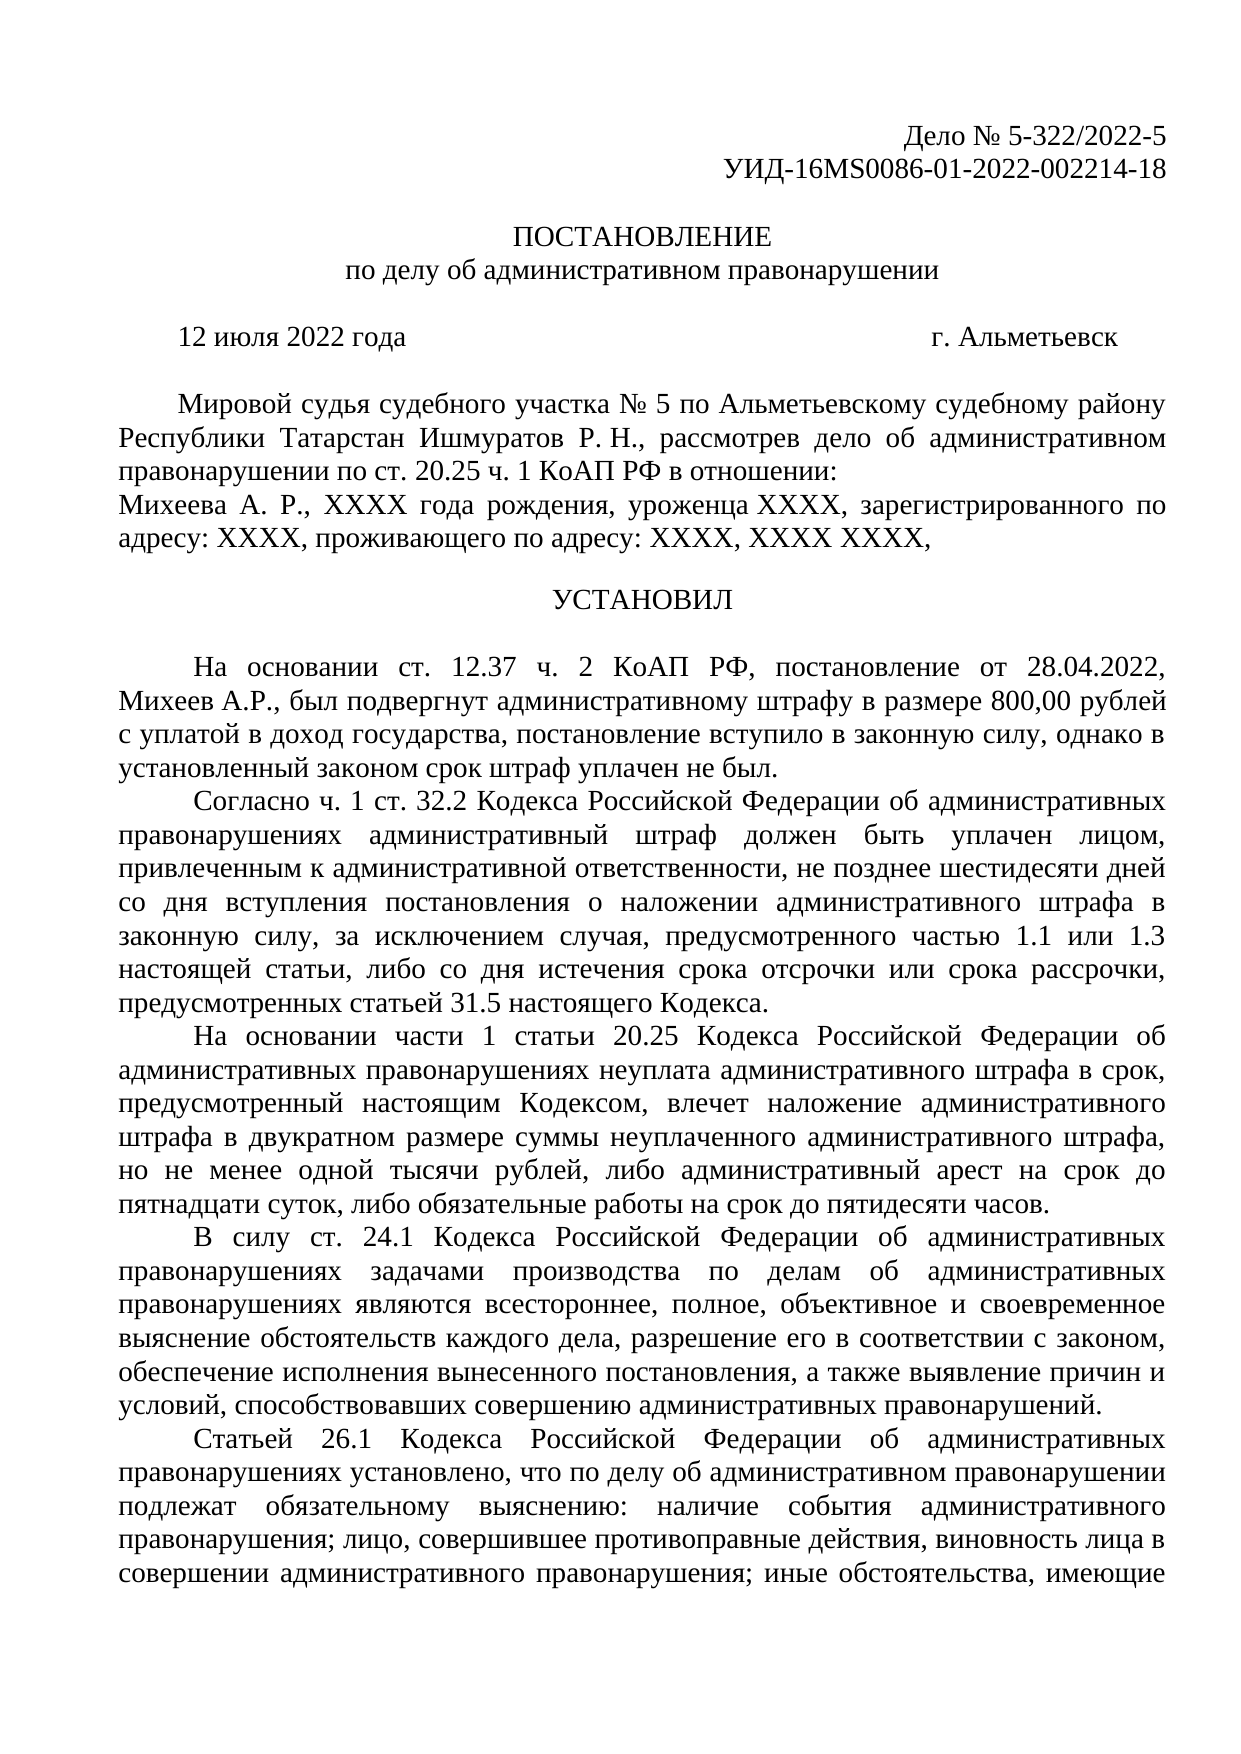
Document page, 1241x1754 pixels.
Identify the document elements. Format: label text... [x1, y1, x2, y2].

text На основании части 1 статьи 20.25 Кодекса Российской Федерации об административных правонарушениях неуплата административного штрафа в срок, предусмотренный настоящим Кодексом, влечет наложение административного штрафа в двукратном размере суммы неуплаченного административного штрафа, но не менее одной тысячи рублей, либо административный арест на срок до пятнадцати суток, либо обязательные работы на срок до пятидесяти часов. [118, 1018, 1167, 1219]
text по делу об административном правонарушении [118, 252, 1167, 286]
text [118, 1421, 1167, 1588]
text 12 июля 2022 года г. Альметьевск [118, 319, 1167, 353]
text Мировой судья судебного участка № 5 по Альметьевскому судебному району Республики Татарстан Ишмуратов Р. Н., рассмотрев дело об административном правонарушении по ст. 20.25 ч. 1 КоАП РФ в отношении: [118, 386, 1167, 487]
text УСТАНОВИЛ [118, 582, 1167, 616]
text Согласно ч. 1 ст. 32.2 Кодекса Российской Федерации об административных правонарушениях административный штраф должен быть уплачен лицом, привлеченным к административной ответственности, не позднее шестидесяти дней со дня вступления постановления о наложении административного штрафа в законную силу, за исключением случая, предусмотренного частью 1.1 или 1.3 настоящей статьи, либо со дня истечения срока отсрочки или срока рассрочки, предусмотренных статьей 31.5 настоящего Кодекса. [118, 783, 1167, 1018]
text Дело № 5-322/2022-5 [118, 118, 1167, 152]
text ПОСТАНОВЛЕНИЕ [118, 219, 1167, 252]
text В силу ст. 24.1 Кодекса Российской Федерации об административных правонарушениях задачами производства по делам об административных правонарушениях являются всестороннее, полное, объективное и своевременное выяснение обстоятельств каждого дела, разрешение его в соответствии с законом, обеспечение исполнения вынесенного постановления, а также выявление причин и условий, способствовавших совершению административных правонарушений. [118, 1219, 1167, 1421]
text УИД-16МS0086-01-2022-002214-18 [118, 152, 1167, 185]
text Михеева А. Р., XXXX года рождения, уроженца XXXX, зарегистрированного по адресу: XXXX, проживающего по адресу: XXXX, XXXX XXXX, [118, 487, 1167, 554]
text На основании ст. 12.37 ч. 2 КоАП РФ, постановление от 28.04.2022, Михеев А.Р., был подвергнут административному штрафу в размере 800,00 рублей с уплатой в доход государства, постановление вступило в законную силу, однако в установленный законом срок штраф уплачен не был. [118, 649, 1167, 783]
